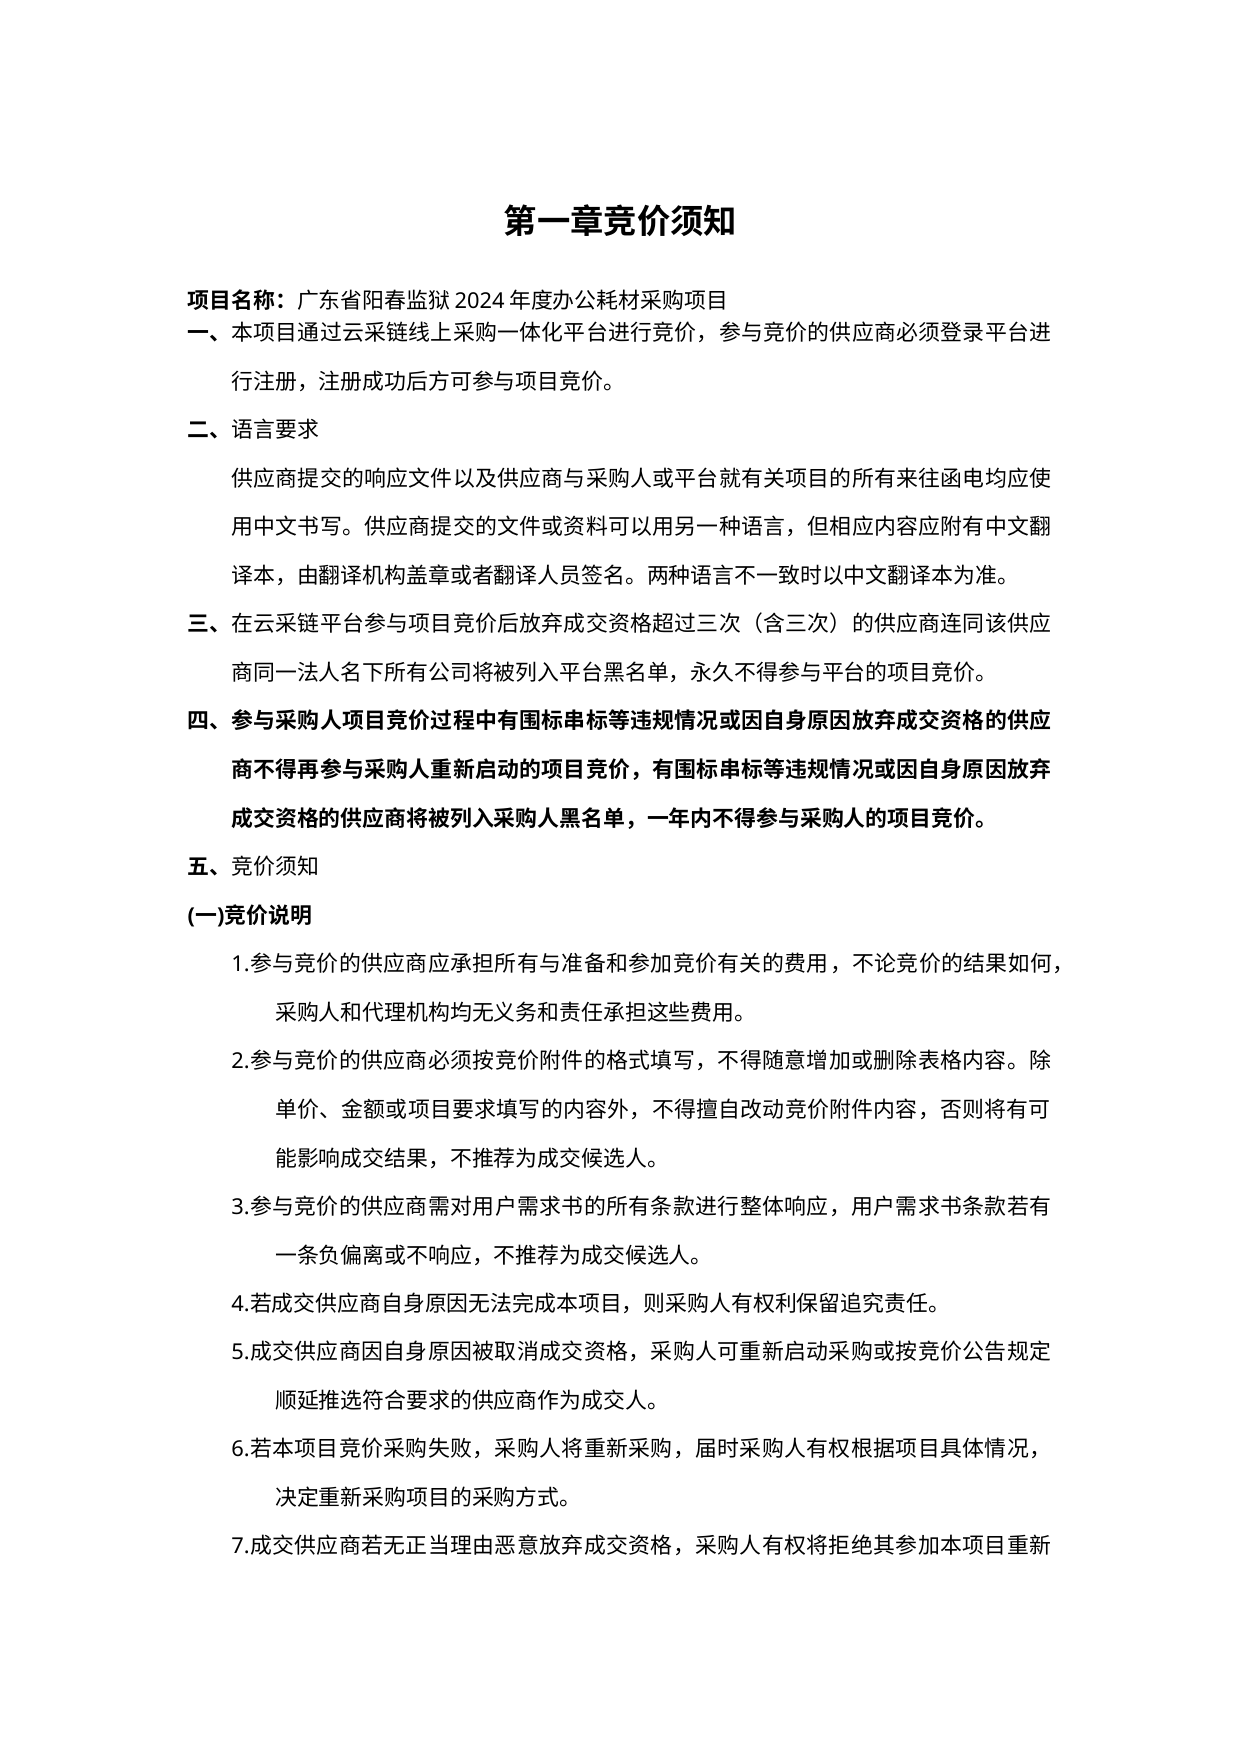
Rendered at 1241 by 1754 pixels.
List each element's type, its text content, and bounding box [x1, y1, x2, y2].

list 成交供应商因自身原因被取消成交资格，采购人可重新启动采购或按竞价公告规定顺延推选符合要求的供应商作为成交人。 [231, 1334, 1053, 1415]
list 参与竞价的供应商需对用户需求书的所有条款进行整体响应，用户需求书条款若有一条负偏离或不响应，不推荐为成交候选人。 [231, 1188, 1053, 1270]
list 若成交供应商自身原因无法完成本项目，则采购人有权利保留追究责任。 [231, 1286, 1053, 1318]
title 第一章竞价须知 [187, 187, 1053, 252]
list 参与竞价的供应商应承担所有与准备和参加竞价有关的费用，不论竞价的结果如何，采购人和代理机构均无义务和责任承担这些费用。 [231, 946, 1053, 1027]
text 供应商提交的响应文件以及供应商与采购人或平台就有关项目的所有来往函电均应使用中文书写。供应商提交的文件或资料可以用另一种语言，但相应内容应附有中文翻译本，由翻译机构盖章或者翻译人员签名。两种语言不一致时以中文翻译本为准。 [231, 460, 1053, 590]
list 语言要求 [187, 412, 1053, 444]
list 参与竞价的供应商必须按竞价附件的格式填写，不得随意增加或删除表格内容。除单价、金额或项目要求填写的内容外，不得擅自改动竞价附件内容，否则将有可能影响成交结果，不推荐为成交候选人。 [231, 1043, 1053, 1173]
text 项目名称：广东省阳春监狱2024年度办公耗材采购项目 [187, 282, 1053, 315]
list 竞价须知 [187, 849, 1053, 881]
list 在云采链平台参与项目竞价后放弃成交资格超过三次（含三次）的供应商连同该供应商同一法人名下所有公司将被列入平台黑名单，永久不得参与平台的项目竞价。 [187, 606, 1053, 687]
list 若本项目竞价采购失败，采购人将重新采购，届时采购人有权根据项目具体情况，决定重新采购项目的采购方式。 [231, 1431, 1053, 1512]
list 竞价说明 [187, 897, 1053, 930]
list 参与采购人项目竞价过程中有围标串标等违规情况或因自身原因放弃成交资格的供应商不得再参与采购人重新启动的项目竞价，有围标串标等违规情况或因自身原因放弃成交资格的供应商将被列入采购人黑名单，一年内不得参与采购人的项目竞价。 [187, 703, 1053, 833]
list 本项目通过云采链线上采购一体化平台进行竞价，参与竞价的供应商必须登录平台进行注册，注册成功后方可参与项目竞价。 [187, 315, 1053, 396]
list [231, 1528, 1053, 1561]
